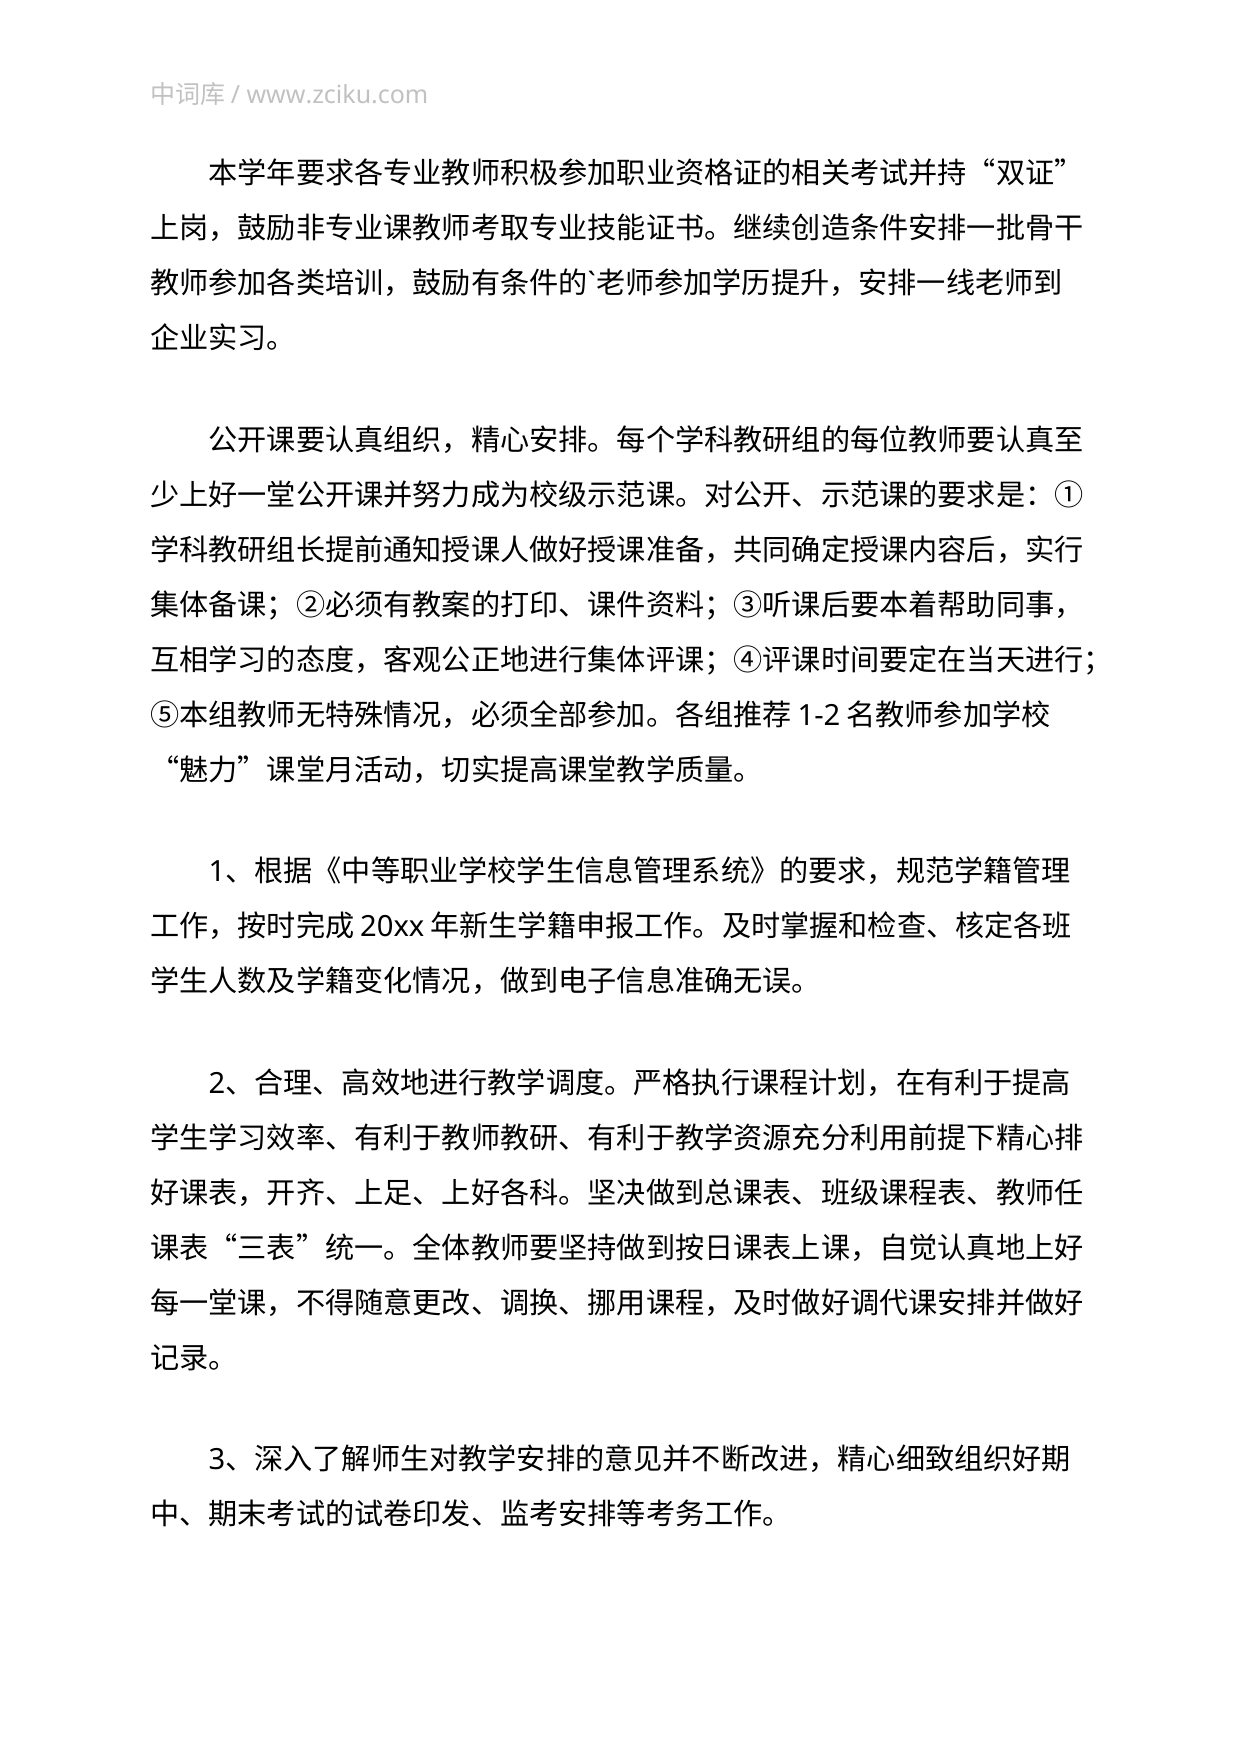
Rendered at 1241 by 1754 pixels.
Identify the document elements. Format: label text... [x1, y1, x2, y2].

text 2、合理、高效地进行教学调度。严格执行课程计划，在有利于提高学生学习效率、有利于教师教研、有利于教学资源充分利用前提下精心排好课表，开齐、上足、上好各科。坚决做到总课表、班级课程表、教师任课表“三表”统一。全体教师要坚持做到按日课表上课，自觉认真地上好每一堂课，不得随意更改、调换、挪用课程，及时做好调代课安排并做好记录。 [150, 1059, 1090, 1376]
text 本学年要求各专业教师积极参加职业资格证的相关考试并持“双证”上岗，鼓励非专业课教师考取专业技能证书。继续创造条件安排一批骨干教师参加各类培训，鼓励有条件的`老师参加学历提升，安排一线老师到企业实习。 [150, 150, 1090, 357]
text 1、根据《中等职业学校学生信息管理系统》的要求，规范学籍管理工作，按时完成20xx年新生学籍申报工作。及时掌握和检查、核定各班学生人数及学籍变化情况，做到电子信息准确无误。 [150, 848, 1090, 1000]
text 3、深入了解师生对教学安排的意见并不断改进，精心细致组织好期中、期末考试的试卷印发、监考安排等考务工作。 [150, 1436, 1090, 1533]
text 公开课要认真组织，精心安排。每个学科教研组的每位教师要认真至少上好一堂公开课并努力成为校级示范课。对公开、示范课的要求是：①学科教研组长提前通知授课人做好授课准备，共同确定授课内容后，实行集体备课；②必须有教案的打印、课件资料；③听课后要本着帮助同事，互相学习的态度，客观公正地进行集体评课；④评课时间要定在当天进行；⑤本组教师无特殊情况，必须全部参加。各组推荐1-2名教师参加学校“魅力”课堂月活动，切实提高课堂教学质量。 [150, 417, 1090, 788]
